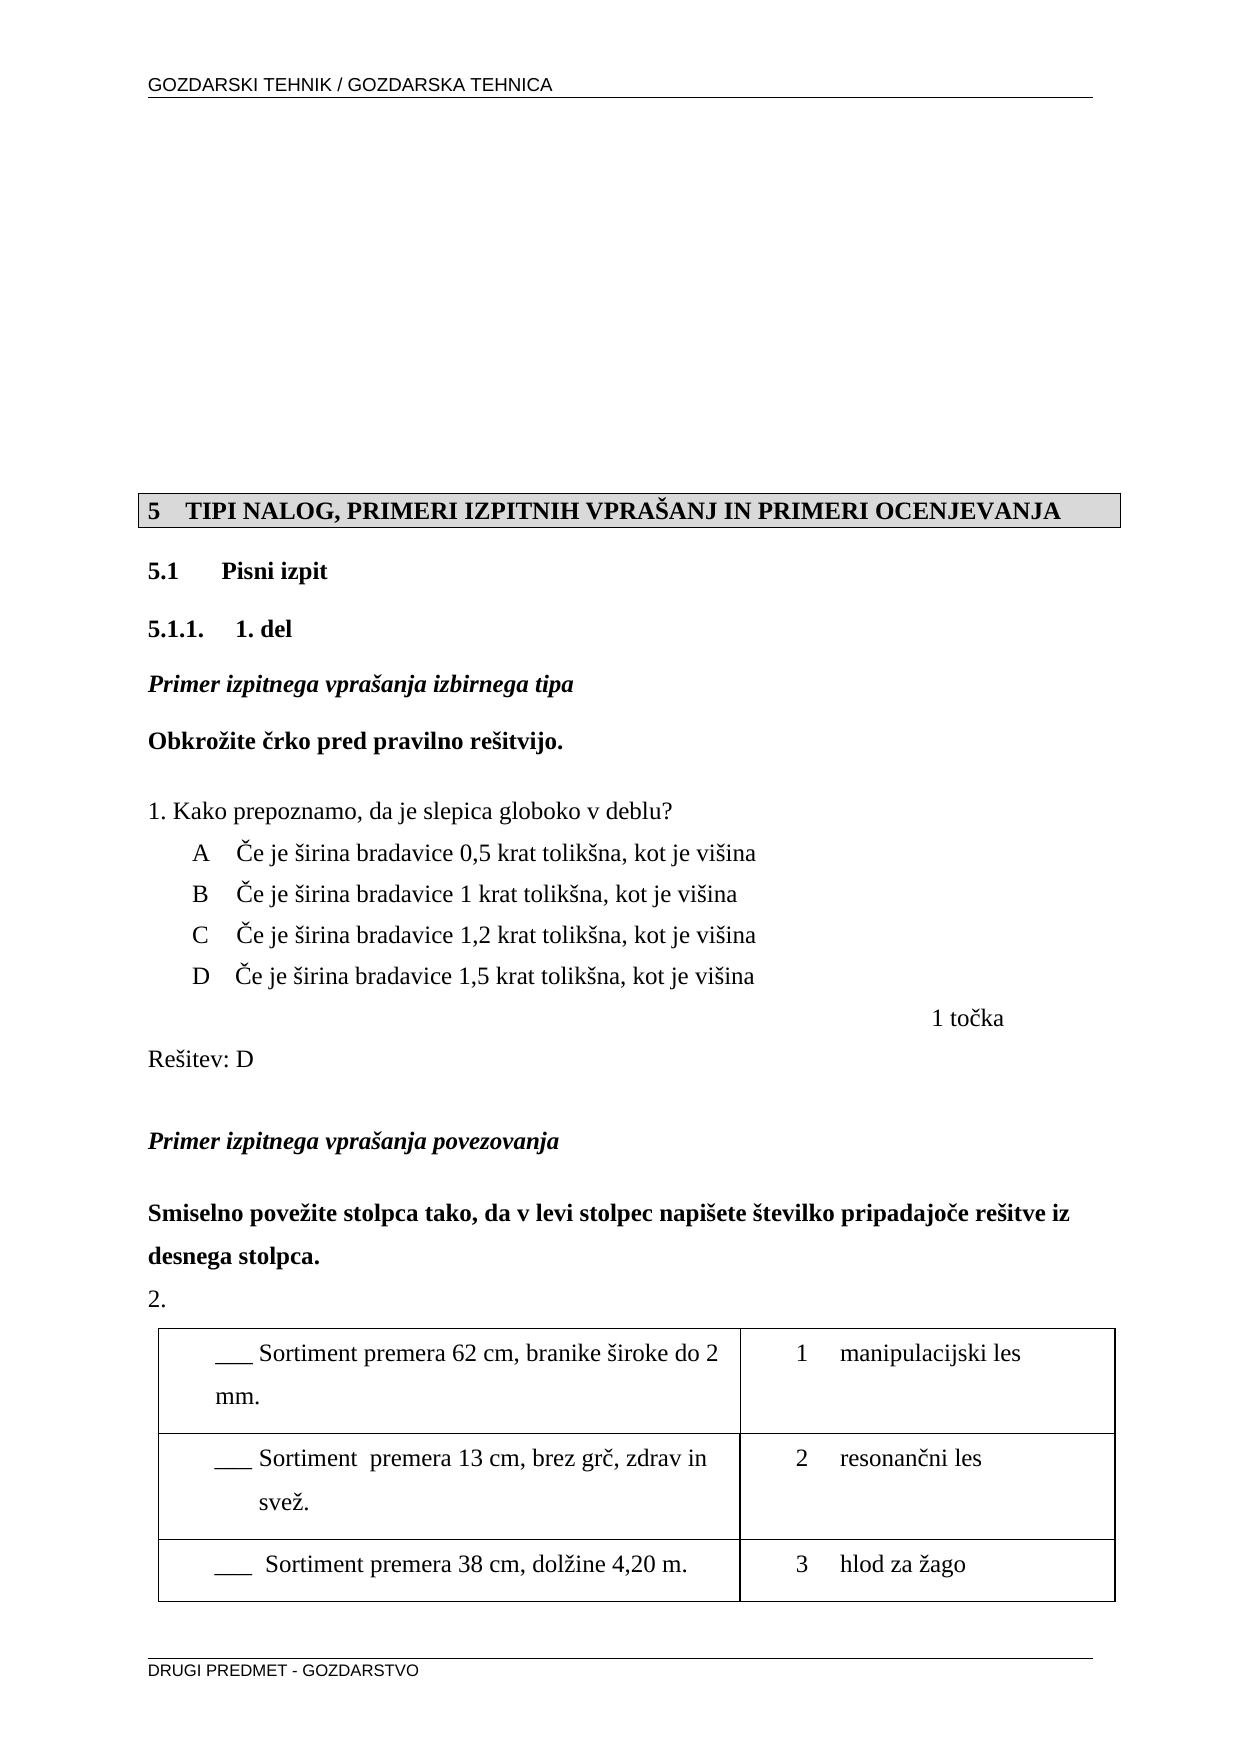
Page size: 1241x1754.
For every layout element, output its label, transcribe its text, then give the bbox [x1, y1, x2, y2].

text C Če je širina bradavice 1,2 krat tolikšna, kot je višina [192, 920, 1093, 949]
text Primer izpitnega vprašanja povezovanja [148, 1126, 1093, 1155]
text 5.1 Pisni izpit [148, 556, 1093, 585]
text Primer izpitnega vprašanja izbirnega tipa [148, 669, 1093, 698]
text 5 TIPI NALOG, PRIMERI IZPITNIH VPRAŠANJ IN PRIMERI OCENJEVANJA [139, 494, 1120, 527]
text 1. Kako prepoznamo, da je slepica globoko v deblu? [148, 796, 1093, 825]
text Obkrožite črko pred pravilno rešitvijo. [148, 726, 1093, 755]
text B Če je širina bradavice 1 krat tolikšna, kot je višina [192, 879, 1093, 908]
table_cell 3 hlod za žago [741, 1540, 1114, 1601]
table_header 1 manipulacijski les [741, 1329, 1114, 1433]
text D Če je širina bradavice 1,5 krat tolikšna, kot je višina [192, 961, 1093, 990]
text A Če je širina bradavice 0,5 krat tolikšna, kot je višina [148, 838, 1093, 866]
table_cell ___ Sortiment premera 13 cm, brez grč, zdrav in svež. [159, 1434, 739, 1539]
table_cell 2 resonančni les [741, 1434, 1114, 1539]
text Rešitev: D [148, 1044, 1093, 1073]
table_header ___ Sortiment premera 62 cm, branike široke do 2 mm. [159, 1329, 740, 1433]
text 1 točka [148, 1003, 1004, 1031]
text Smiselno povežite stolpca tako, da v levi stolpec napišete številko pripadajoče rešitve iz desnega stolpca. [148, 1198, 1093, 1270]
text 5.1.1. 1. del [148, 614, 1093, 643]
text 2. [148, 1284, 1093, 1313]
table_cell ___ Sortiment premera 38 cm, dolžine 4,20 m. [159, 1540, 739, 1601]
